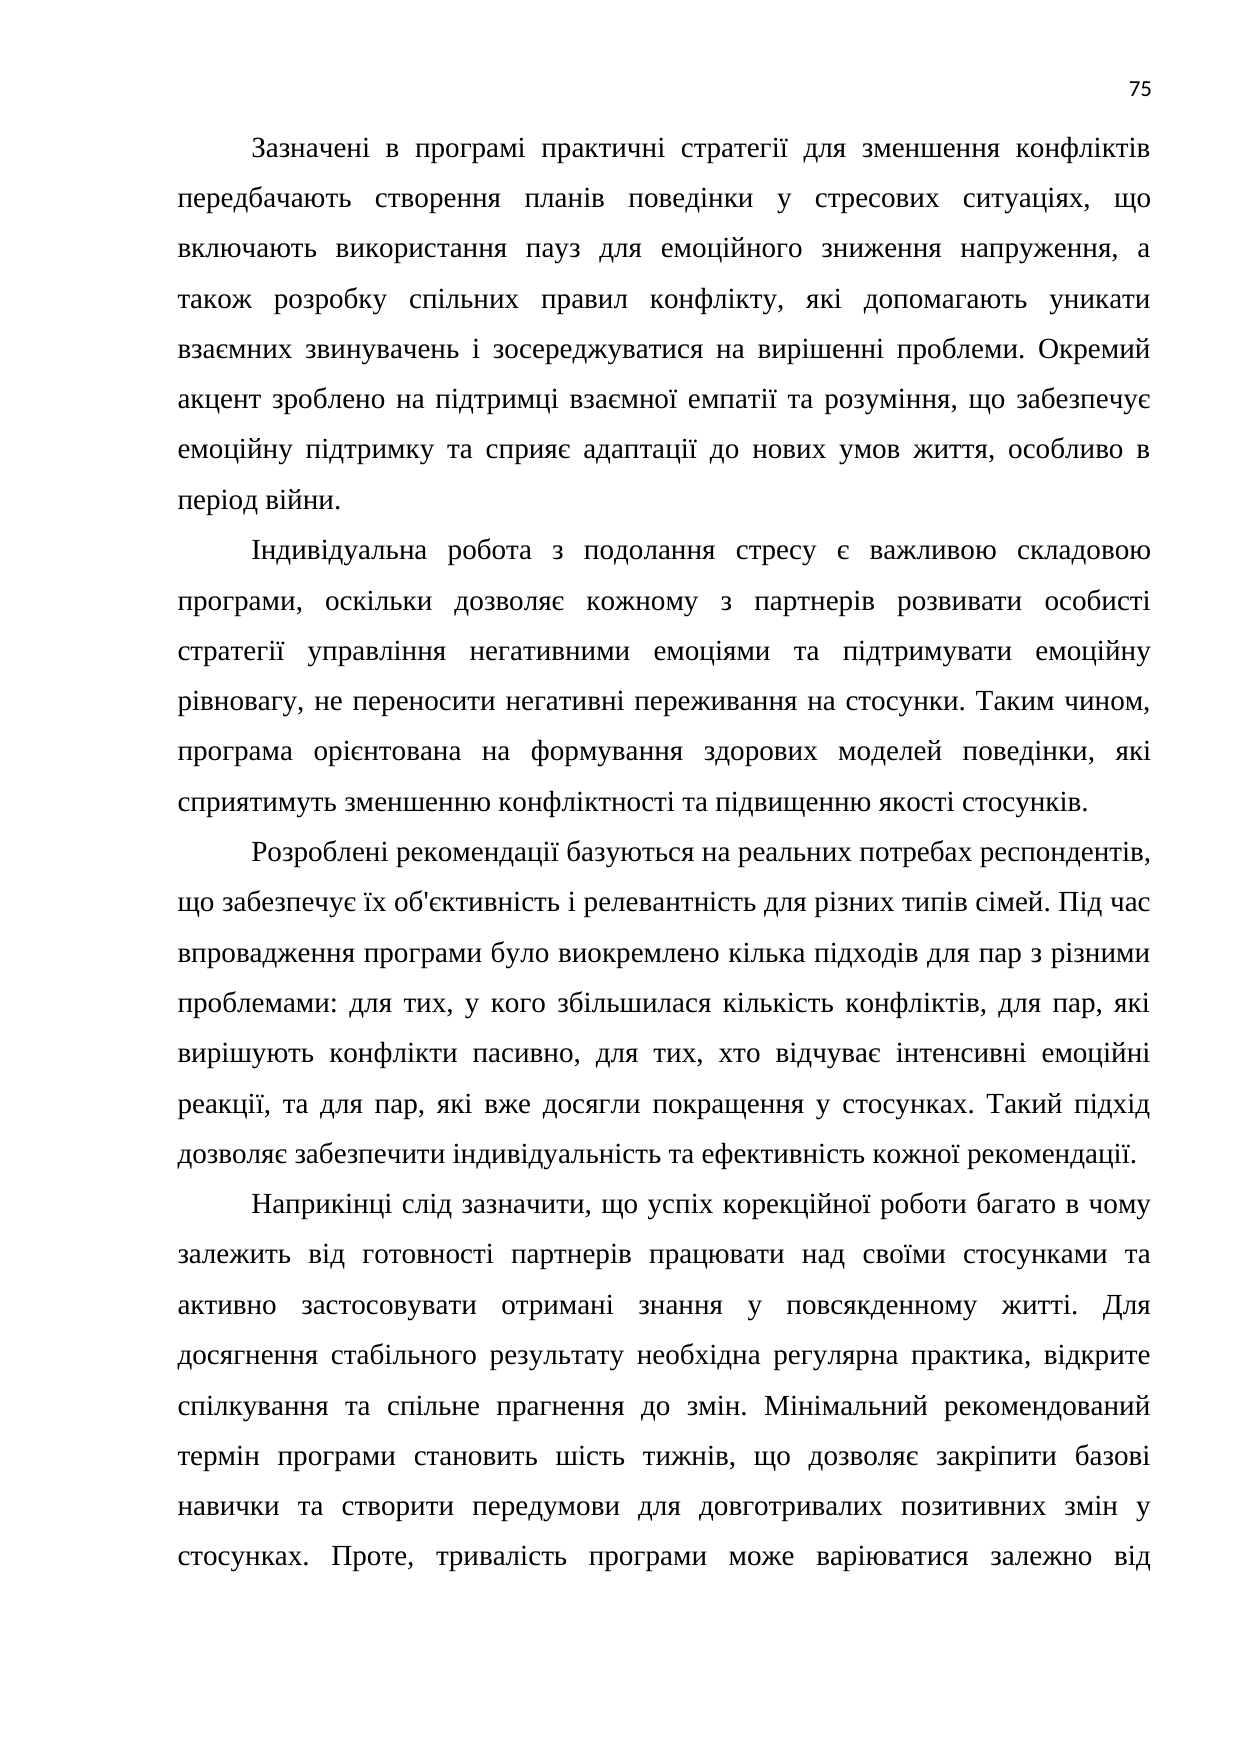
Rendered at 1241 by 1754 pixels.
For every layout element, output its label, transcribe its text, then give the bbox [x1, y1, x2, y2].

text Розроблені рекомендації базуються на реальних потребах респондентів, що забезпечує їх об'єктивність і релевантність для різних типів сімей. Під час впровадження програми було виокремлено кілька підходів для пар з різними проблемами: для тих, у кого збільшилася кількість конфліктів, для пар, які вирішують конфлікти пасивно, для тих, хто відчуває інтенсивні емоційні реакції, та для пар, які вже досягли покращення у стосунках. Такий підхід дозволяє забезпечити індивідуальність та ефективність кожної рекомендації. [177, 834, 1152, 1169]
text Індивідуальна робота з подолання стресу є важливою складовою програми, оскільки дозволяє кожному з партнерів розвивати особисті стратегії управління негативними емоціями та підтримувати емоційну рівновагу, не переносити негативні переживання на стосунки. Таким чином, програма орієнтована на формування здорових моделей поведінки, які сприятимуть зменшенню конфліктності та підвищенню якості стосунків. [177, 532, 1152, 817]
text Зазначені в програмі практичні стратегії для зменшення конфліктів передбачають створення планів поведінки у стресових ситуаціях, що включають використання пауз для емоційного зниження напруження, а також розробку спільних правил конфлікту, які допомагають уникати взаємних звинувачень і зосереджуватися на вирішенні проблеми. Окремий акцент зроблено на підтримці взаємної емпатії та розуміння, що забезпечує емоційну підтримку та сприяє адаптації до нових умов життя, особливо в період війни. [177, 130, 1152, 516]
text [177, 1186, 1152, 1572]
